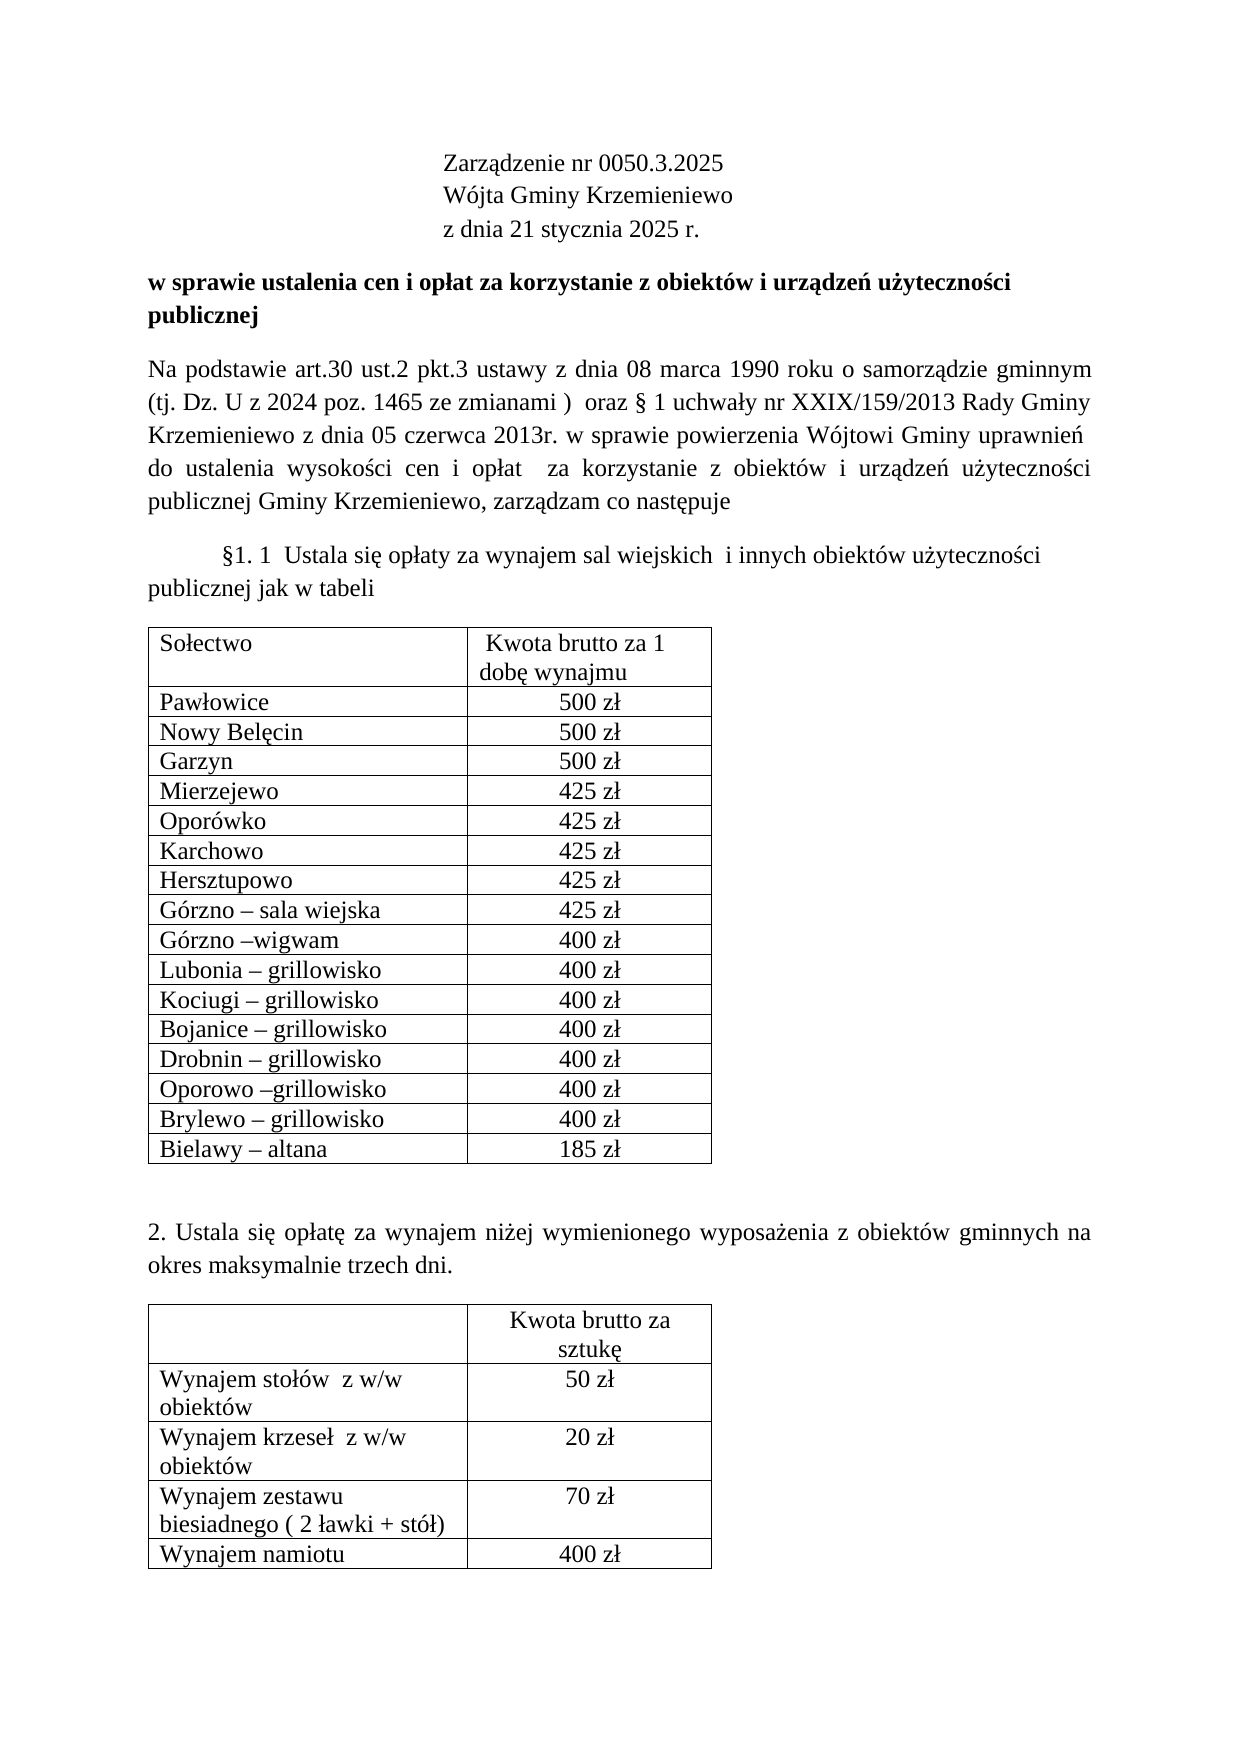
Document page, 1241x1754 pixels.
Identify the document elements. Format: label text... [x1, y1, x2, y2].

table_cell 425 zł [468, 895, 711, 924]
text §1. 1 Ustala się opłaty za wynajem sal wiejskich i innych obiektów użyteczności publicznej jak w tabeli [148, 540, 1093, 602]
table_cell 400 zł [468, 985, 711, 1013]
table_cell Brylewo – grillowisko [149, 1104, 467, 1133]
table_cell Wynajem namiotu [149, 1539, 467, 1568]
table_cell 400 zł [468, 955, 711, 984]
table_cell Bojanice – grillowisko [149, 1015, 467, 1043]
text Na podstawie art.30 ust.2 pkt.3 ustawy z dnia 08 marca 1990 roku o samorządzie gminnym (tj. Dz. U z 2024 poz. 1465 ze zmianami ) oraz § 1 uchwały nr XXIX/159/2013 Rady Gminy Krzemieniewo z dnia 05 czerwca 2013r. w sprawie powierzenia Wójtowi Gminy uprawnień do ustalenia wysokości cen i opłat za korzystanie z obiektów i urządzeń użyteczności publicznej Gminy Krzemieniewo, zarządzam co następuje [148, 354, 1093, 515]
table_header Kwota brutto za 1 dobę wynajmu [468, 628, 711, 686]
table_cell Nowy Belęcin [149, 717, 467, 745]
table_cell 425 zł [468, 776, 711, 805]
table_cell Oporówko [149, 806, 467, 835]
table_cell 500 zł [468, 717, 711, 745]
table_cell Wynajem zestawu biesiadnego ( 2 ławki + stół) [149, 1481, 467, 1538]
table_cell 70 zł [468, 1481, 711, 1538]
table_cell 425 zł [468, 866, 711, 894]
text Zarządzenie nr 0050.3.2025 Wójta Gminy Krzemieniewo z dnia 21 stycznia 2025 r. [443, 148, 1093, 242]
table_cell Karchowo [149, 836, 467, 864]
table_cell 400 zł [468, 1104, 711, 1133]
table_cell Wynajem stołów z w/w obiektów [149, 1364, 467, 1421]
table_cell 425 zł [468, 836, 711, 864]
text w sprawie ustalenia cen i opłat za korzystanie z obiektów i urządzeń użyteczności publicznej [148, 267, 1093, 329]
table_cell 500 zł [468, 687, 711, 716]
table_cell 400 zł [468, 1539, 711, 1568]
table_cell Kociugi – grillowisko [149, 985, 467, 1013]
table_header Sołectwo [149, 628, 467, 686]
table_cell 400 zł [468, 925, 711, 954]
table_cell 185 zł [468, 1134, 711, 1162]
table_cell Mierzejewo [149, 776, 467, 805]
table_cell Oporowo –grillowisko [149, 1074, 467, 1103]
table_cell 400 zł [468, 1044, 711, 1073]
table_cell Bielawy – altana [149, 1134, 467, 1162]
table_cell 425 zł [468, 806, 711, 835]
table_cell 400 zł [468, 1015, 711, 1043]
table_cell Pawłowice [149, 687, 467, 716]
table_cell 500 zł [468, 746, 711, 775]
table_cell Wynajem krzeseł z w/w obiektów [149, 1422, 467, 1480]
table_cell 400 zł [468, 1074, 711, 1103]
text 2. Ustala się opłatę za wynajem niżej wymienionego wyposażenia z obiektów gminnych na okres maksymalnie trzech dni. [148, 1217, 1093, 1279]
table_header [149, 1305, 467, 1363]
table_cell Hersztupowo [149, 866, 467, 894]
table_cell 50 zł [468, 1364, 711, 1421]
table_cell Górzno – sala wiejska [149, 895, 467, 924]
table_cell Górzno –wigwam [149, 925, 467, 954]
table_cell 20 zł [468, 1422, 711, 1480]
table_cell Lubonia – grillowisko [149, 955, 467, 984]
table_header Kwota brutto za sztukę [468, 1305, 711, 1363]
table_cell Garzyn [149, 746, 467, 775]
table_cell Drobnin – grillowisko [149, 1044, 467, 1073]
